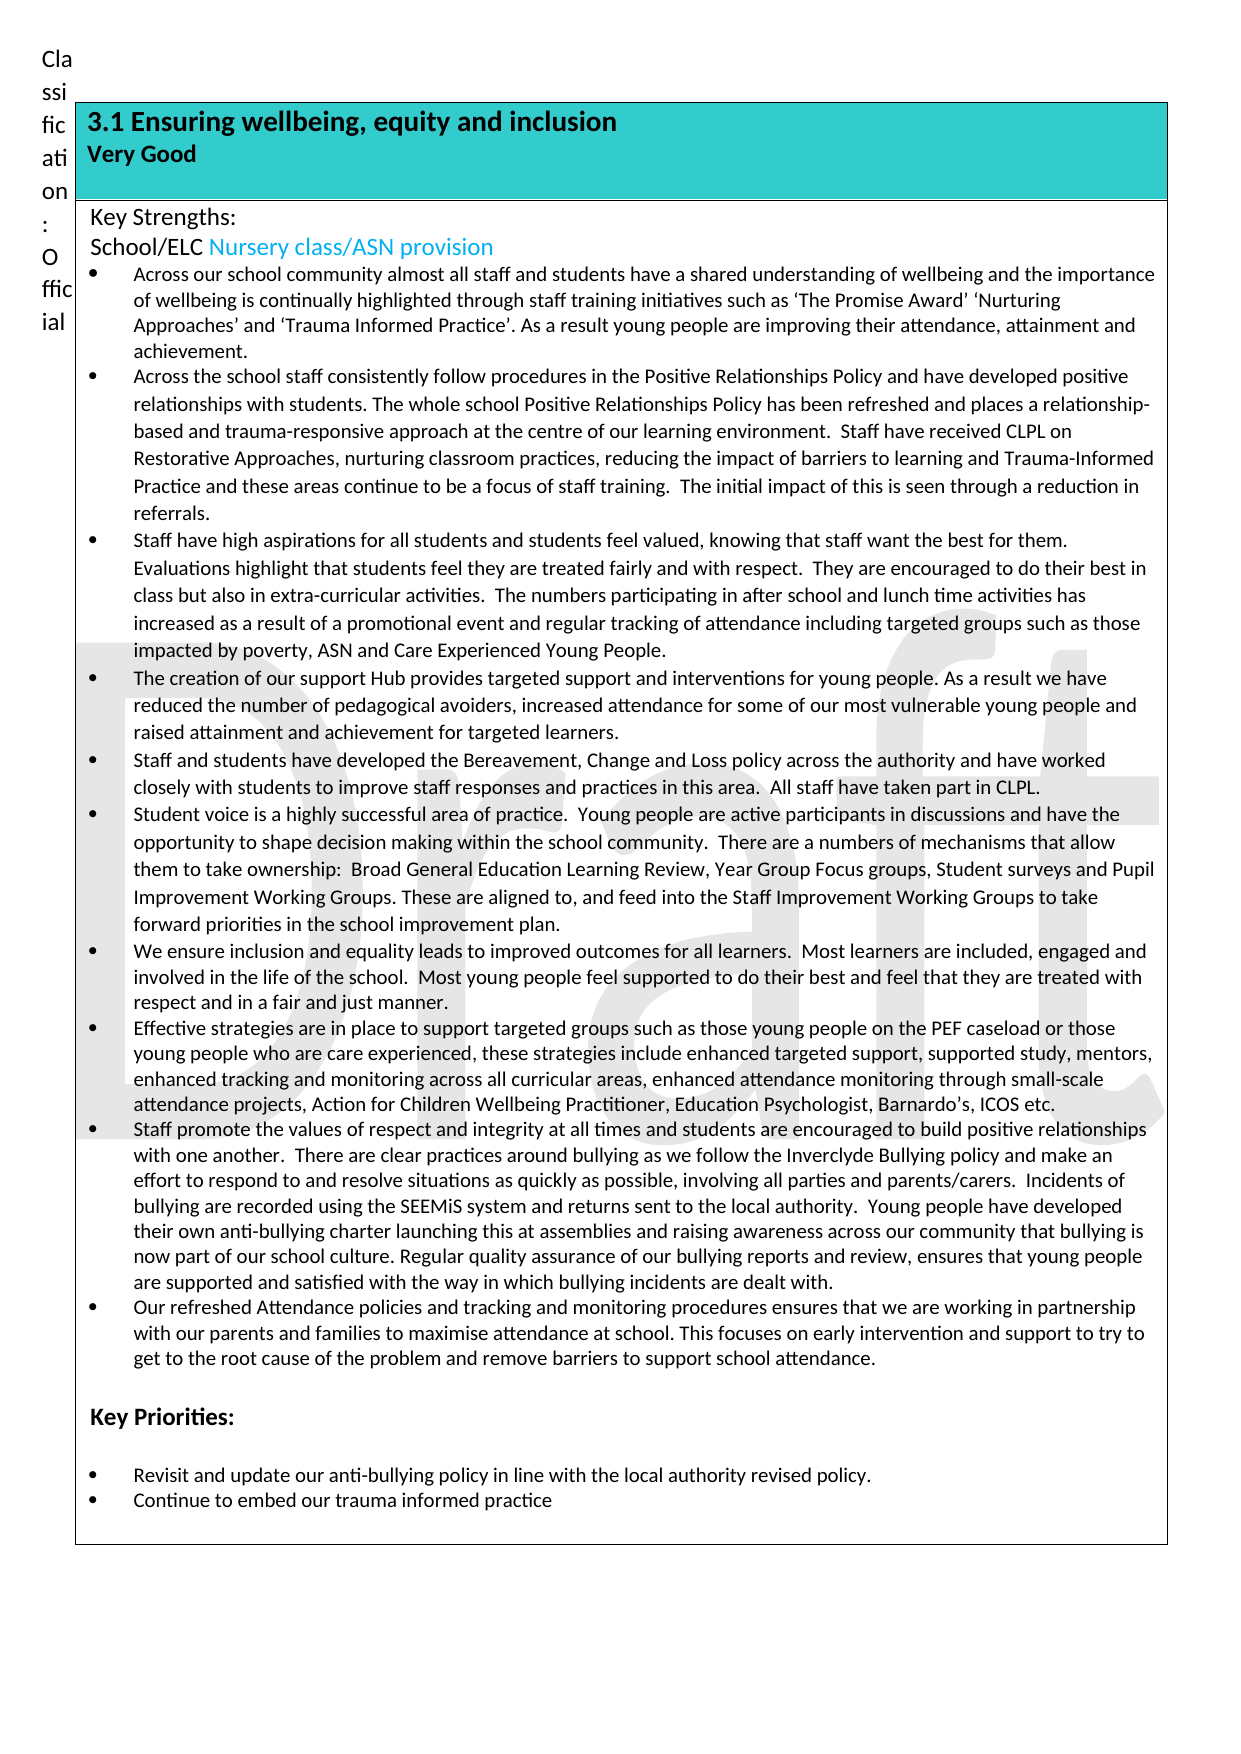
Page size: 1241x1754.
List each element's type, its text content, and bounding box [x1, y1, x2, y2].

table_cell Key Strengths: School/ELC Nursery class/ASN provision Across our school community almost all staff and students have a shared understanding of wellbeing and the importance of wellbeing is continually highlighted through staff training initiatives such as ‘The Promise Award’ ‘Nurturing Approaches’ and ‘Trauma Informed Practice’. As a result young people are improving their attendance, attainment and achievement. Across the school staff consistently follow procedures in the Positive Relationships Policy and have developed positive relationships with students. The whole school Positive Relationships Policy has been refreshed and places a relationship-based and trauma-responsive approach at the centre of our learning environment. Staff have received CLPL on Restorative Approaches, nurturing classroom practices, reducing the impact of barriers to learning and Trauma-Informed Practice and these areas continue to be a focus of staff training. The initial impact of this is seen through a reduction in referrals. Staff have high aspirations for all students and students feel valued, knowing that staff want the best for them. Evaluations highlight that students feel they are treated fairly and with respect. They are encouraged to do their best in class but also in extra-curricular activities. The numbers participating in after school and lunch time activities has increased as a result of a promotional event and regular tracking of attendance including targeted groups such as those impacted by poverty, ASN and Care Experienced Young People. The creation of our support Hub provides targeted support and interventions for young people. As a result we have reduced the number of pedagogical avoiders, increased attendance for some of our most vulnerable young people and raised attainment and achievement for targeted learners. Staff and students have developed the Bereavement, Change and Loss policy across the authority and have worked closely with students to improve staff responses and practices in this area. All staff have taken part in CLPL. Student voice is a highly successful area of practice. Young people are active participants in discussions and have the opportunity to shape decision making within the school community. There are a numbers of mechanisms that allow them to take ownership: Broad General Education Learning Review, Year Group Focus groups, Student surveys and Pupil Improvement Working Groups. These are aligned to, and feed into the Staff Improvement Working Groups to take forward priorities in the school improvement plan. We ensure inclusion and equality leads to improved outcomes for all learners. Most learners are included, engaged and involved in the life of the school. Most young people feel supported to do their best and feel that they are treated with respect and in a fair and just manner. Effective strategies are in place to support targeted groups such as those young people on the PEF caseload or those young people who are care experienced, these strategies include enhanced targeted support, supported study, mentors, enhanced tracking and monitoring across all curricular areas, enhanced attendance monitoring through small-scale attendance projects, Action for Children Wellbeing Practitioner, Education Psychologist, Barnardo’s, ICOS etc. Staff promote the values of respect and integrity at all times and students are encouraged to build positive relationships with one another. There are clear practices around bullying as we follow the Inverclyde Bullying policy and make an effort to respond to and resolve situations as quickly as possible, involving all parties and parents/carers. Incidents of bullying are recorded using the SEEMiS system and returns sent to the local authority. Young people have developed their own anti-bullying charter launching this at assemblies and raising awareness across our community that bullying is now part of our school culture. Regular quality assurance of our bullying reports and review, ensures that young people are supported and satisfied with the way in which bullying incidents are dealt with. Our refreshed Attendance policies and tracking and monitoring procedures ensures that we are working in partnership with our parents and families to maximise attendance at school. This focuses on early intervention and support to try to get to the root cause of the problem and remove barriers to support school attendance. Key Priorities: Revisit and update our anti-bullying policy in line with the local authority revised policy. Continue to embed our trauma informed practice [76, 201, 1167, 1544]
table_header 3.1 Ensuring wellbeing, equity and inclusion [76, 103, 1167, 199]
